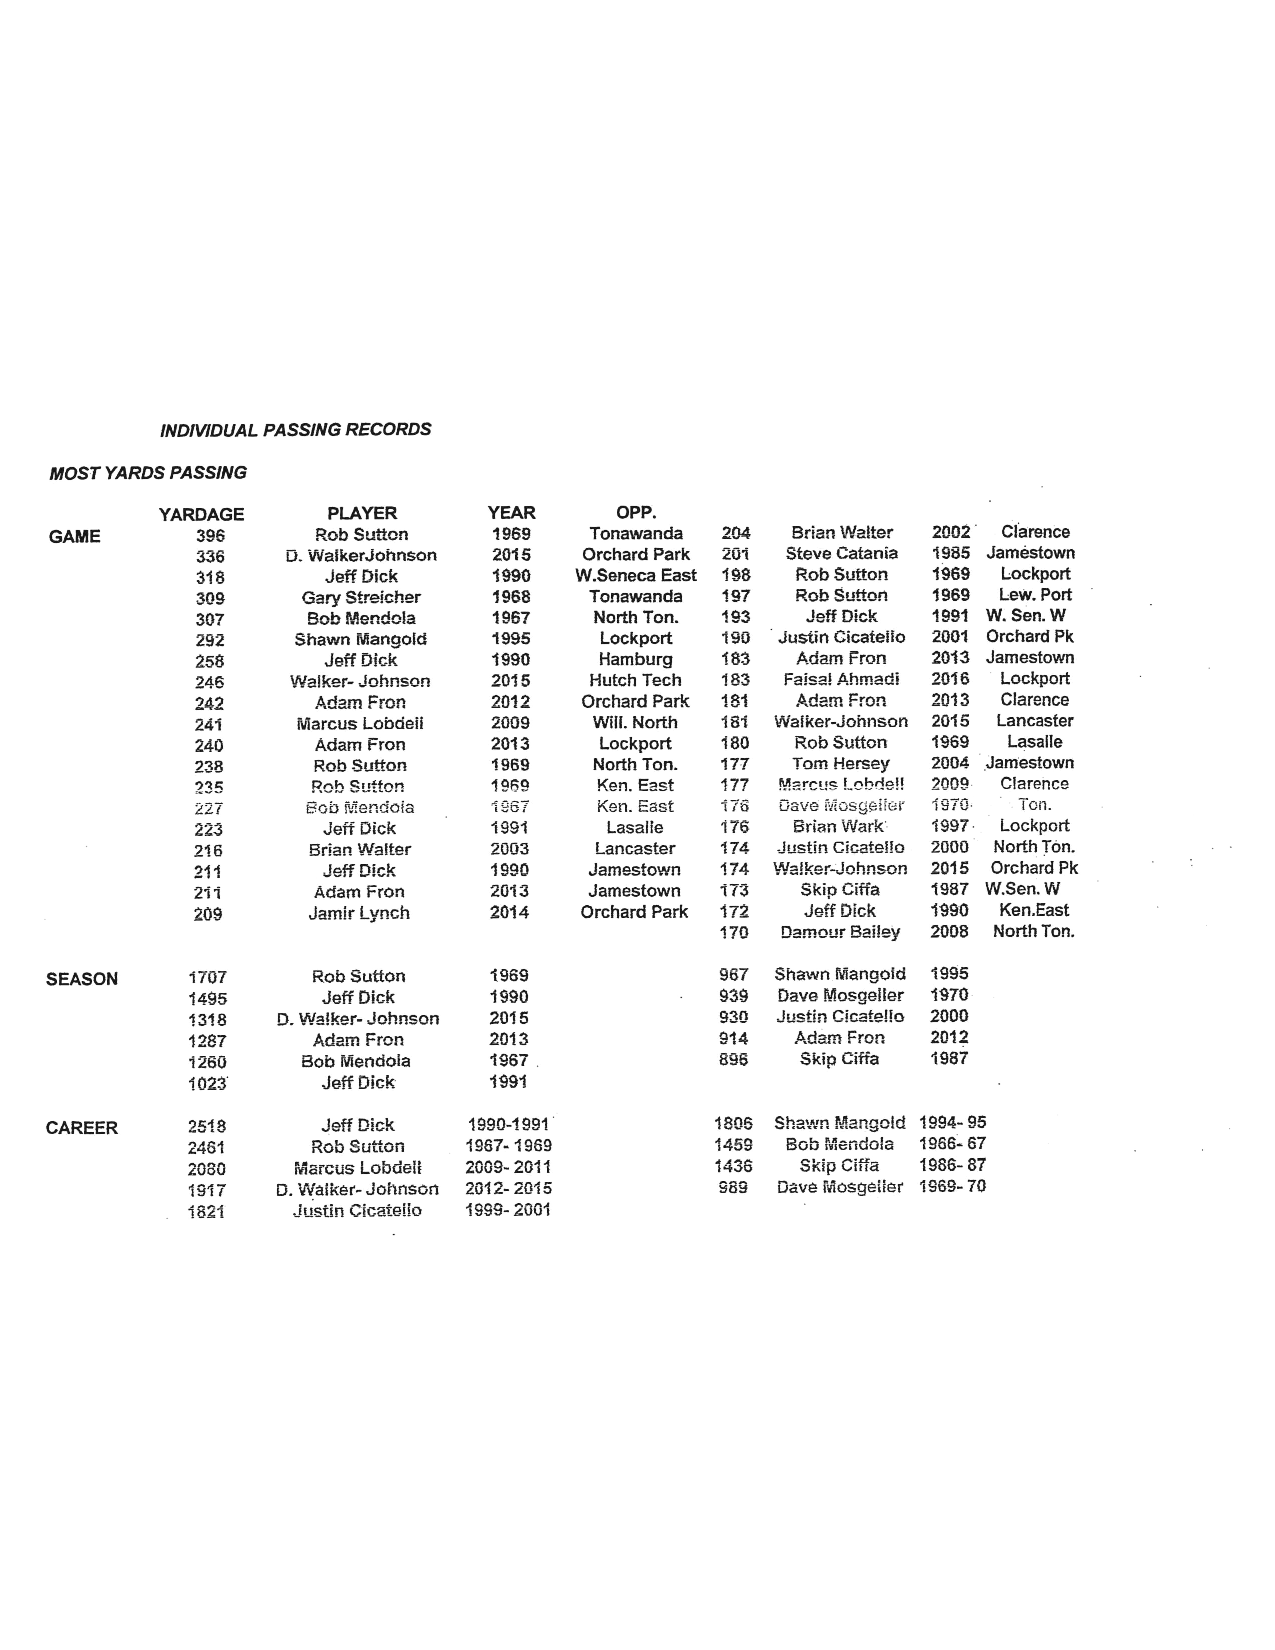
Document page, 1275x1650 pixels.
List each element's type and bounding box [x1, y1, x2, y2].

picture [0, 407, 1275, 1243]
